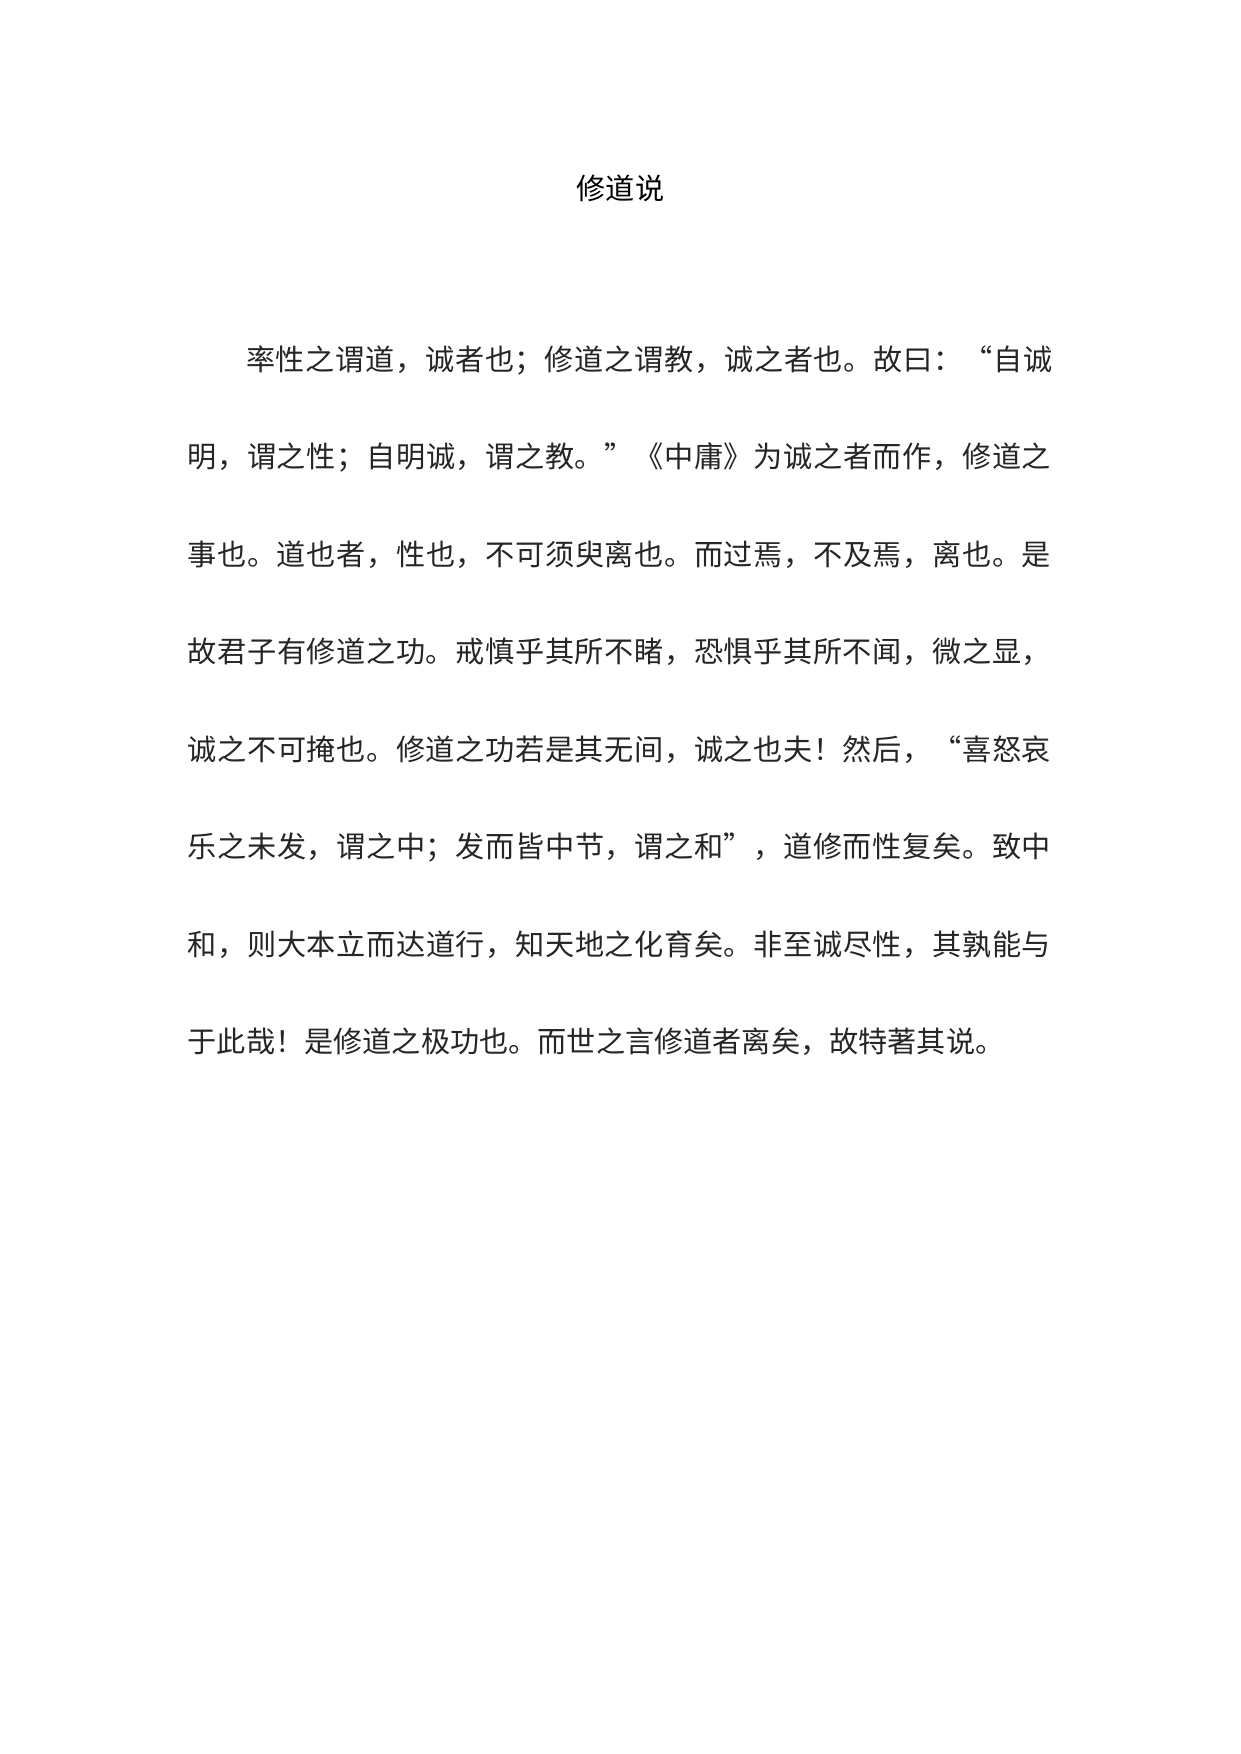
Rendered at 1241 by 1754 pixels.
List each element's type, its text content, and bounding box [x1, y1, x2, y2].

text 率性之谓道，诚者也；修道之谓教，诚之者也。故曰：“自诚明，谓之性；自明诚，谓之教。”《中庸》为诚之者而作，修道之事也。道也者，性也，不可须臾离也。而过焉，不及焉，离也。是故君子有修道之功。戒慎乎其所不睹，恐惧乎其所不闻，微之显，诚之不可掩也。修道之功若是其无间，诚之也夫！然后，“喜怒哀乐之未发，谓之中；发而皆中节，谓之和”，道修而性复矣。致中和，则大本立而达道行，知天地之化育矣。非至诚尽性，其孰能与于此哉！是修道之极功也。而世之言修道者离矣，故特著其说。 [187, 325, 1053, 1072]
text 修道说 [187, 154, 1053, 219]
